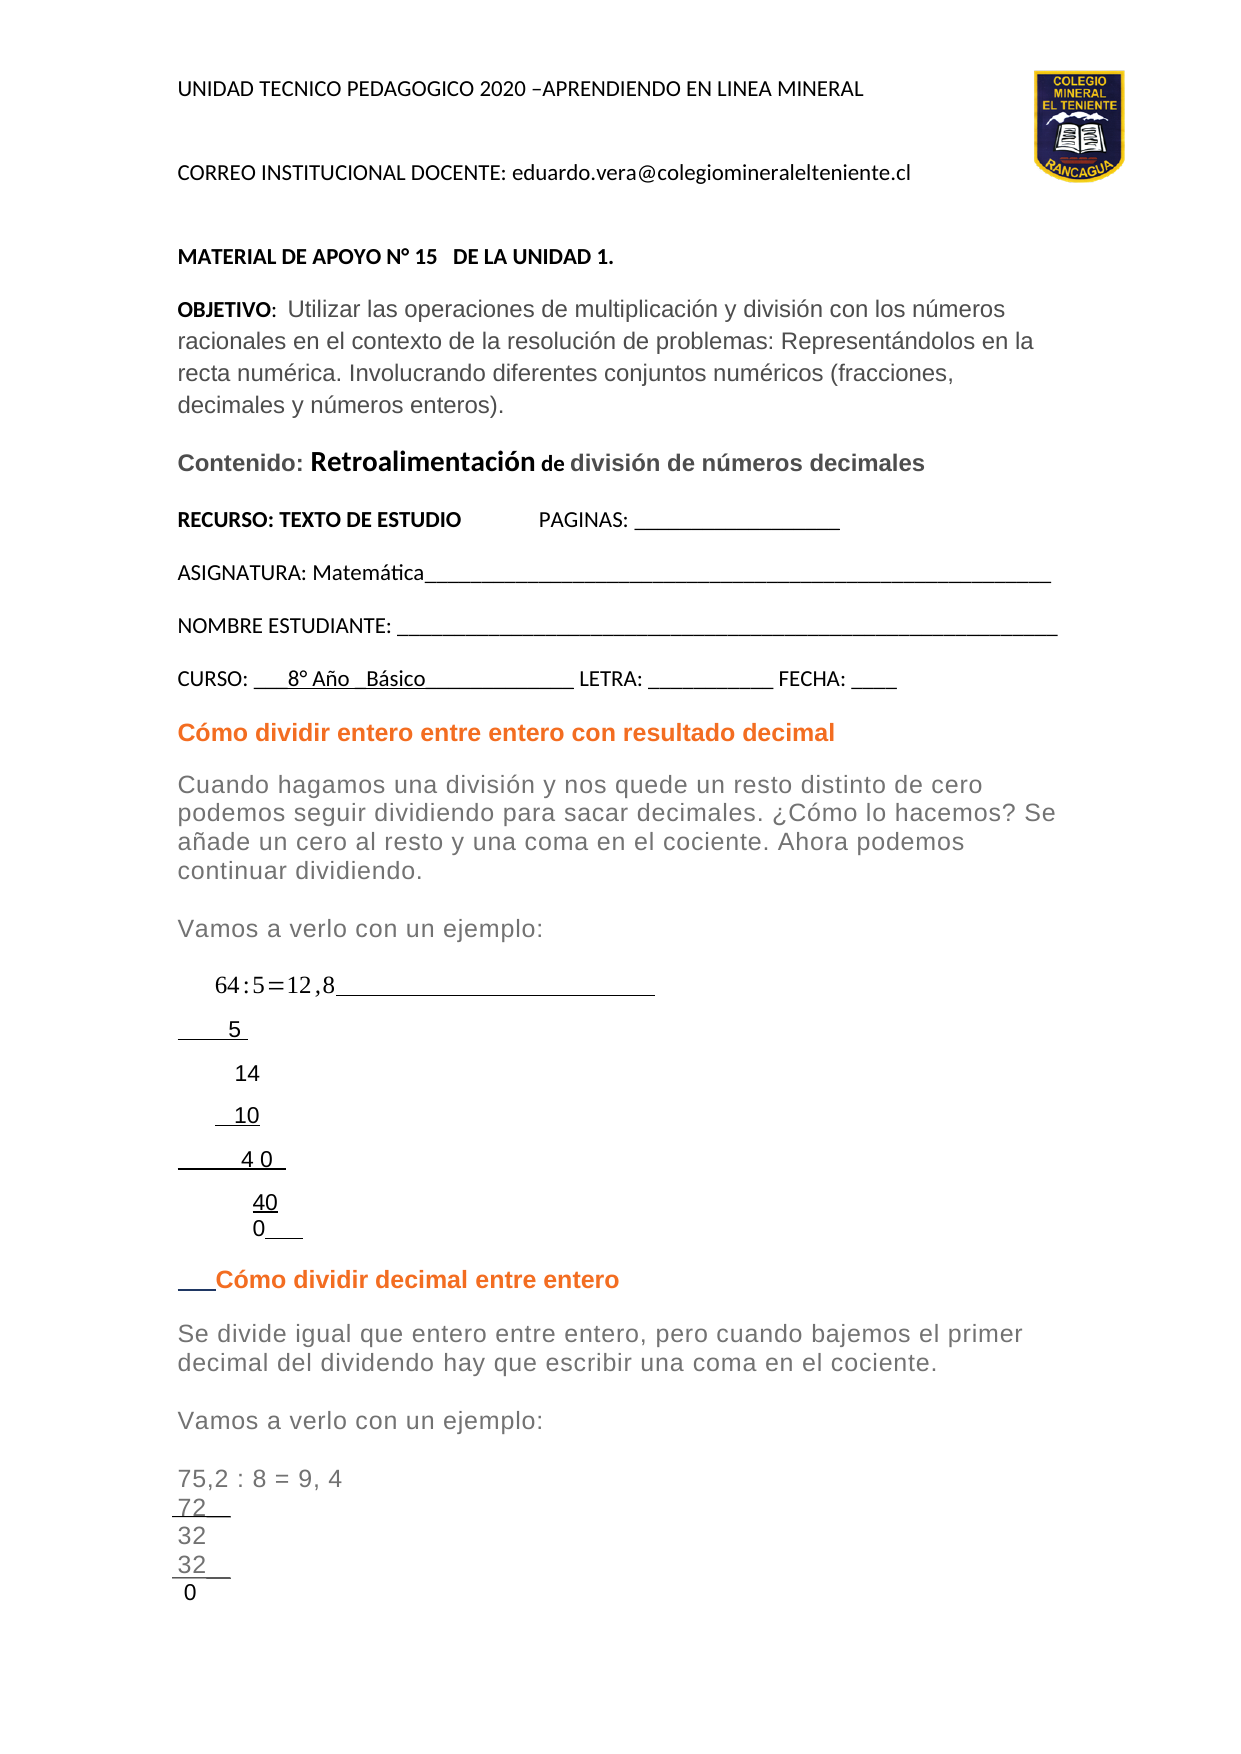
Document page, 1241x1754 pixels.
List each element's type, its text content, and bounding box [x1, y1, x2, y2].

text 32 [177, 1521, 1063, 1550]
text OBJETIVO: Utilizar las operaciones de multiplicación y división con los números racionales en el contexto de la resolución de problemas: Representándolos en la recta numérica. Involucrando diferentes conjuntos numéricos (fracciones, decimales y números enteros). [177, 295, 1063, 418]
text 32 [177, 1550, 1063, 1579]
text ASIGNATURA: Matemática_______________________________________________________ [177, 558, 1063, 586]
text NOMBRE ESTUDIANTE: __________________________________________________________ [177, 611, 1063, 639]
text Vamos a verlo con un ejemplo: [177, 1406, 1063, 1434]
text MATERIAL DE APOYO N° 15 DE LA UNIDAD 1. [177, 242, 1063, 270]
picture [1030, 64, 1127, 183]
text 72 [177, 1492, 1063, 1521]
list 0 [252, 1215, 1063, 1241]
text 5 [177, 1016, 1063, 1043]
text Contenido: Retroalimentación de división de números decimales [177, 443, 1063, 479]
text 75,2 : 8 = 9, 4 [177, 1464, 1063, 1492]
text 4 0 [177, 1146, 1063, 1172]
subtitle Cómo dividir decimal entre entero [177, 1265, 1063, 1293]
text Vamos a verlo con un ejemplo: [177, 914, 1063, 943]
text 10 [215, 1102, 1063, 1129]
text Cómo dividir entero entre entero con resultado decimal [177, 717, 1063, 746]
list 40 [252, 1188, 1063, 1215]
text CURSO: ___8° Año _Básico_____________ LETRA: ___________ FECHA: ____ [177, 664, 1063, 692]
text Se divide igual que entero entre entero, pero cuando bajemos el primer decimal del dividendo hay que escribir una coma en el cociente. [177, 1319, 1063, 1377]
list 0 [177, 1579, 1063, 1605]
text 14 [177, 1059, 1063, 1086]
text Cuando hagamos una división y nos quede un resto distinto de cero podemos seguir dividiendo para sacar decimales. ¿Cómo lo hacemos? Se añade un cero al resto y una coma en el cociente. Ahora podemos continuar dividiendo. [177, 770, 1063, 885]
text RECURSO: TEXTO DE ESTUDIO PAGINAS: __________________ [177, 505, 1063, 533]
